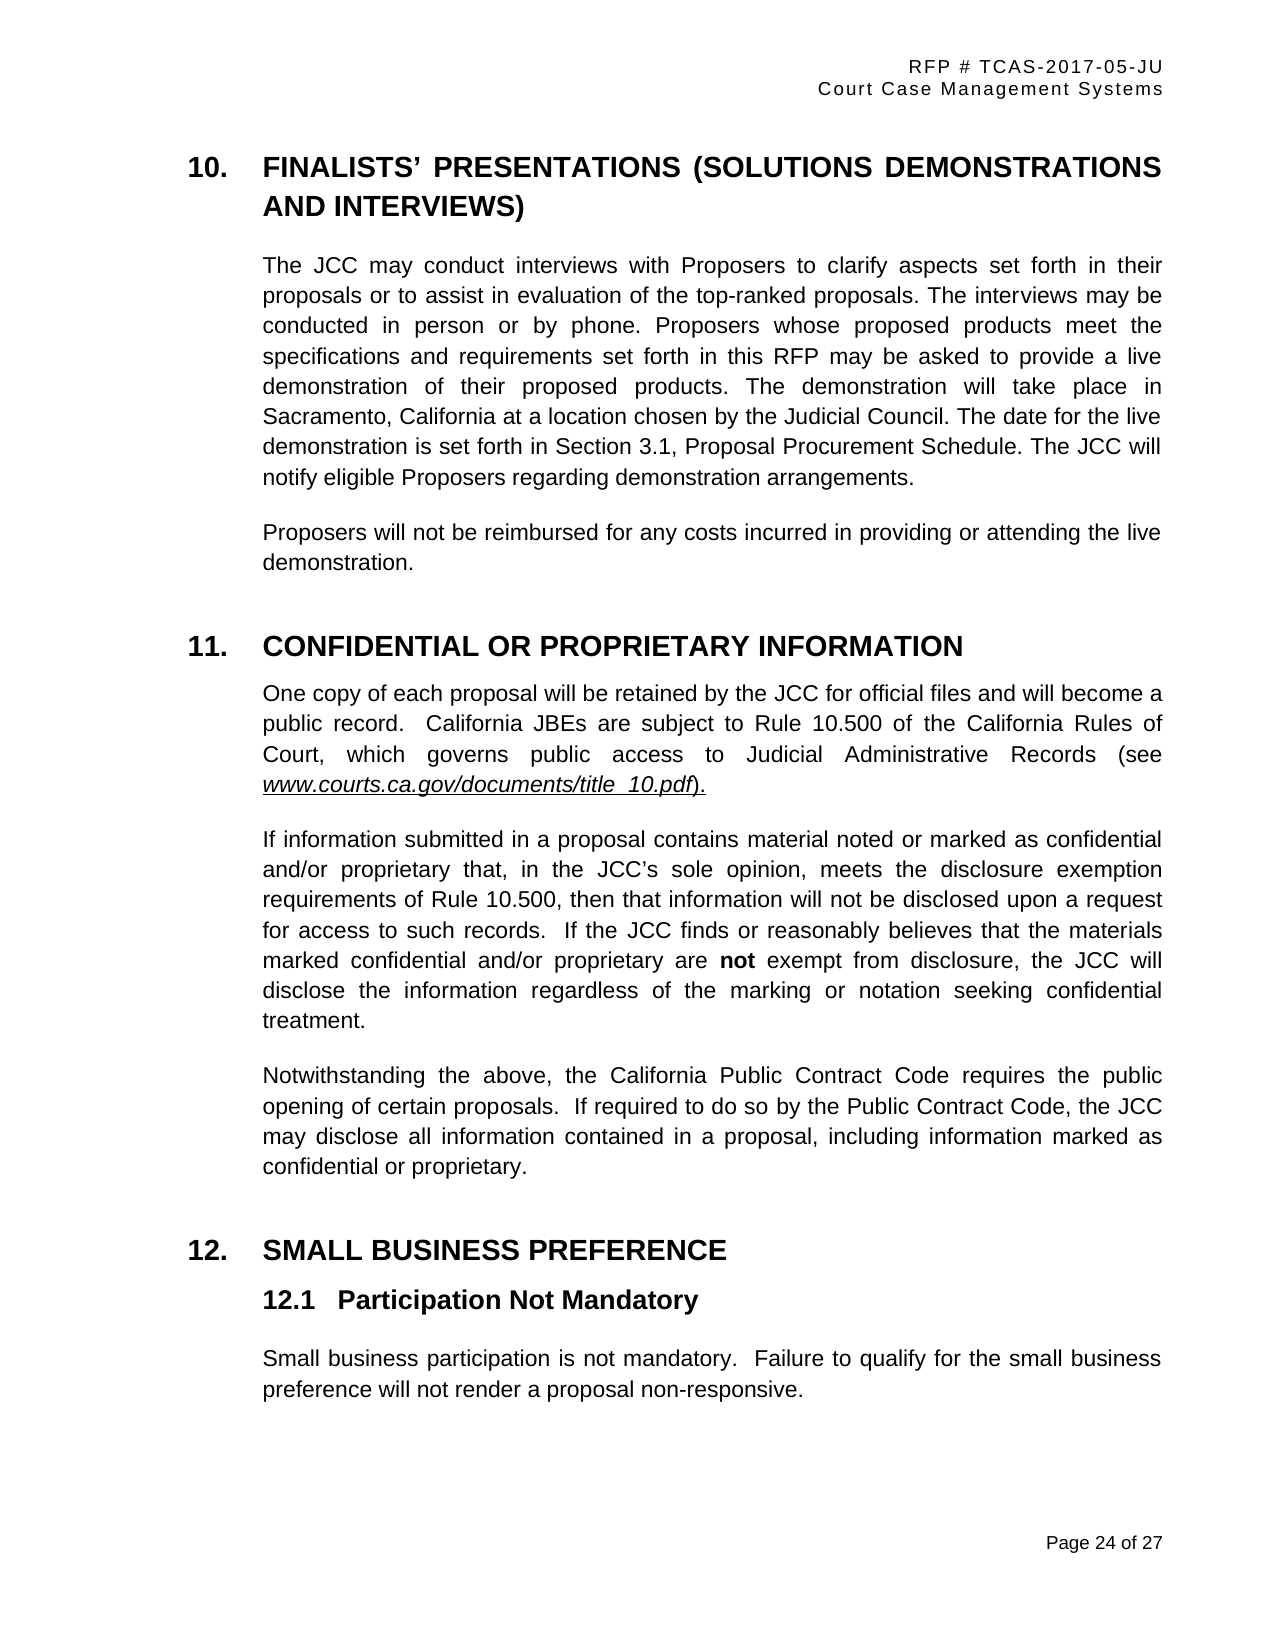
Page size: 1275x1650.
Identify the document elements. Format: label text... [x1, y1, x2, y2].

text Small business participation is not mandatory. Failure to qualify for the small business preference will not render a proposal non-responsive. [262, 1345, 1162, 1402]
text If information submitted in a proposal contains material noted or marked as confidential and/or proprietary that, in the JCC’s sole opinion, meets the disclosure exemption requirements of Rule 10.500, then that information will not be disclosed upon a request for access to such records. If the JCC finds or reasonably believes that the materials marked confidential and/or proprietary are not exempt from disclosure, the JCC will disclose the information regardless of the marking or notation seeking confidential treatment. [262, 826, 1162, 1034]
subtitle CONFIDENTIAL OR PROPRIETARY INFORMATION [187, 629, 1162, 663]
subtitle FINALISTS’ PRESENTATIONS (SOLUTIONS DEMONSTRATIONS AND INTERVIEWS) [187, 150, 1162, 222]
subtitle SMALL BUSINESS PREFERENCE [187, 1233, 1162, 1267]
text The JCC may conduct interviews with Proposers to clarify aspects set forth in their proposals or to assist in evaluation of the top-ranked proposals. The interviews may be conducted in person or by phone. Proposers whose proposed products meet the specifications and requirements set forth in this RFP may be asked to provide a live demonstration of their proposed products. The demonstration will take place in Sacramento, California at a location chosen by the Judicial Council. The date for the live demonstration is set forth in Section 3.1, Proposal Procurement Schedule. The JCC will notify eligible Proposers regarding demonstration arrangements. [262, 252, 1162, 490]
subtitle Participation Not Mandatory [262, 1284, 1162, 1316]
text One copy of each proposal will be retained by the JCC for official files and will become a public record. California JBEs are subject to Rule 10.500 of the California Rules of Court, which governs public access to Judicial Administrative Records (see www.courts.ca.gov/documents/title_10.pdf). [262, 680, 1162, 797]
text Notwithstanding the above, the California Public Contract Code requires the public opening of certain proposals. If required to do so by the Public Contract Code, the JCC may disclose all information contained in a proposal, including information marked as confidential or proprietary. [262, 1062, 1162, 1179]
text Proposers will not be reimbursed for any costs incurred in providing or attending the live demonstration. [262, 519, 1162, 575]
